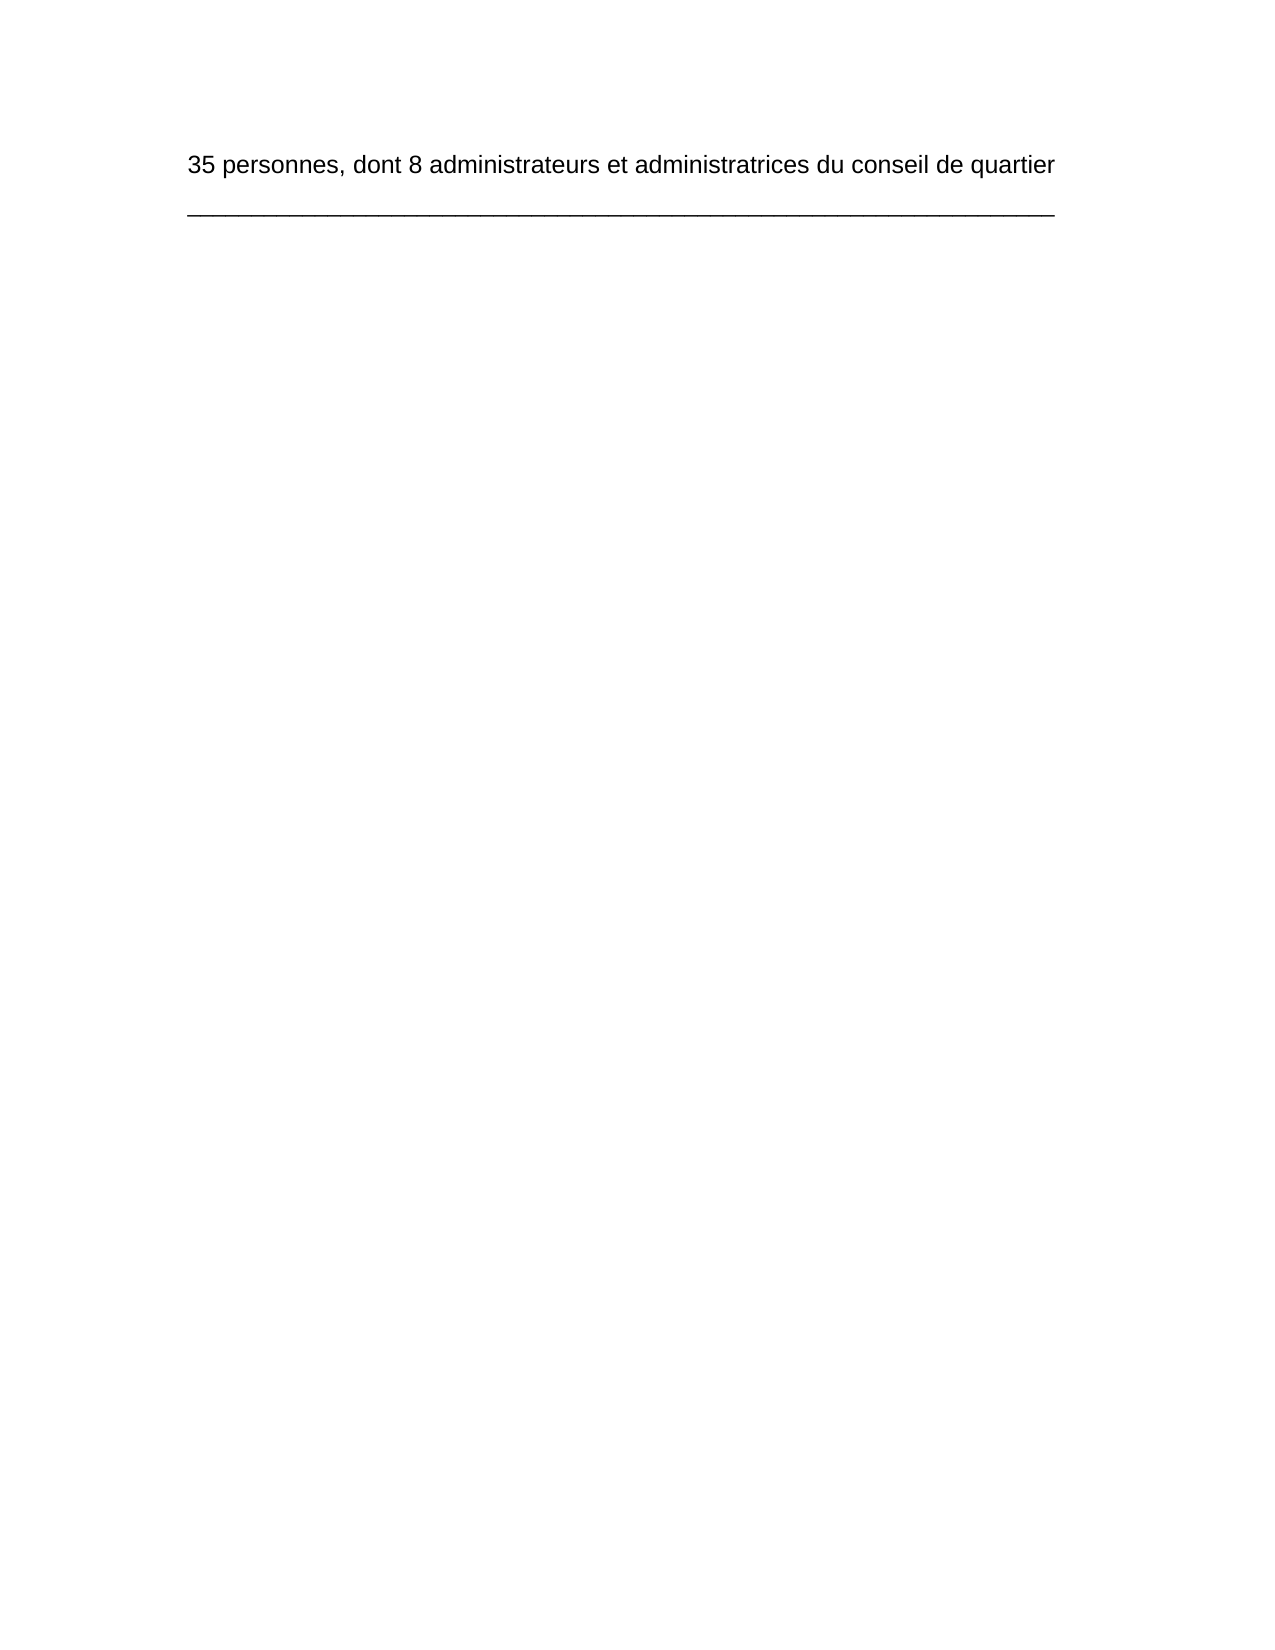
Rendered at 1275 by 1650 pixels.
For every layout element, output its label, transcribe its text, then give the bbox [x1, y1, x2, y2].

text ____________________________________________________________________ [187, 191, 1061, 218]
text 35 personnes, dont 8 administrateurs et administratrices du conseil de quartier [187, 150, 353, 179]
